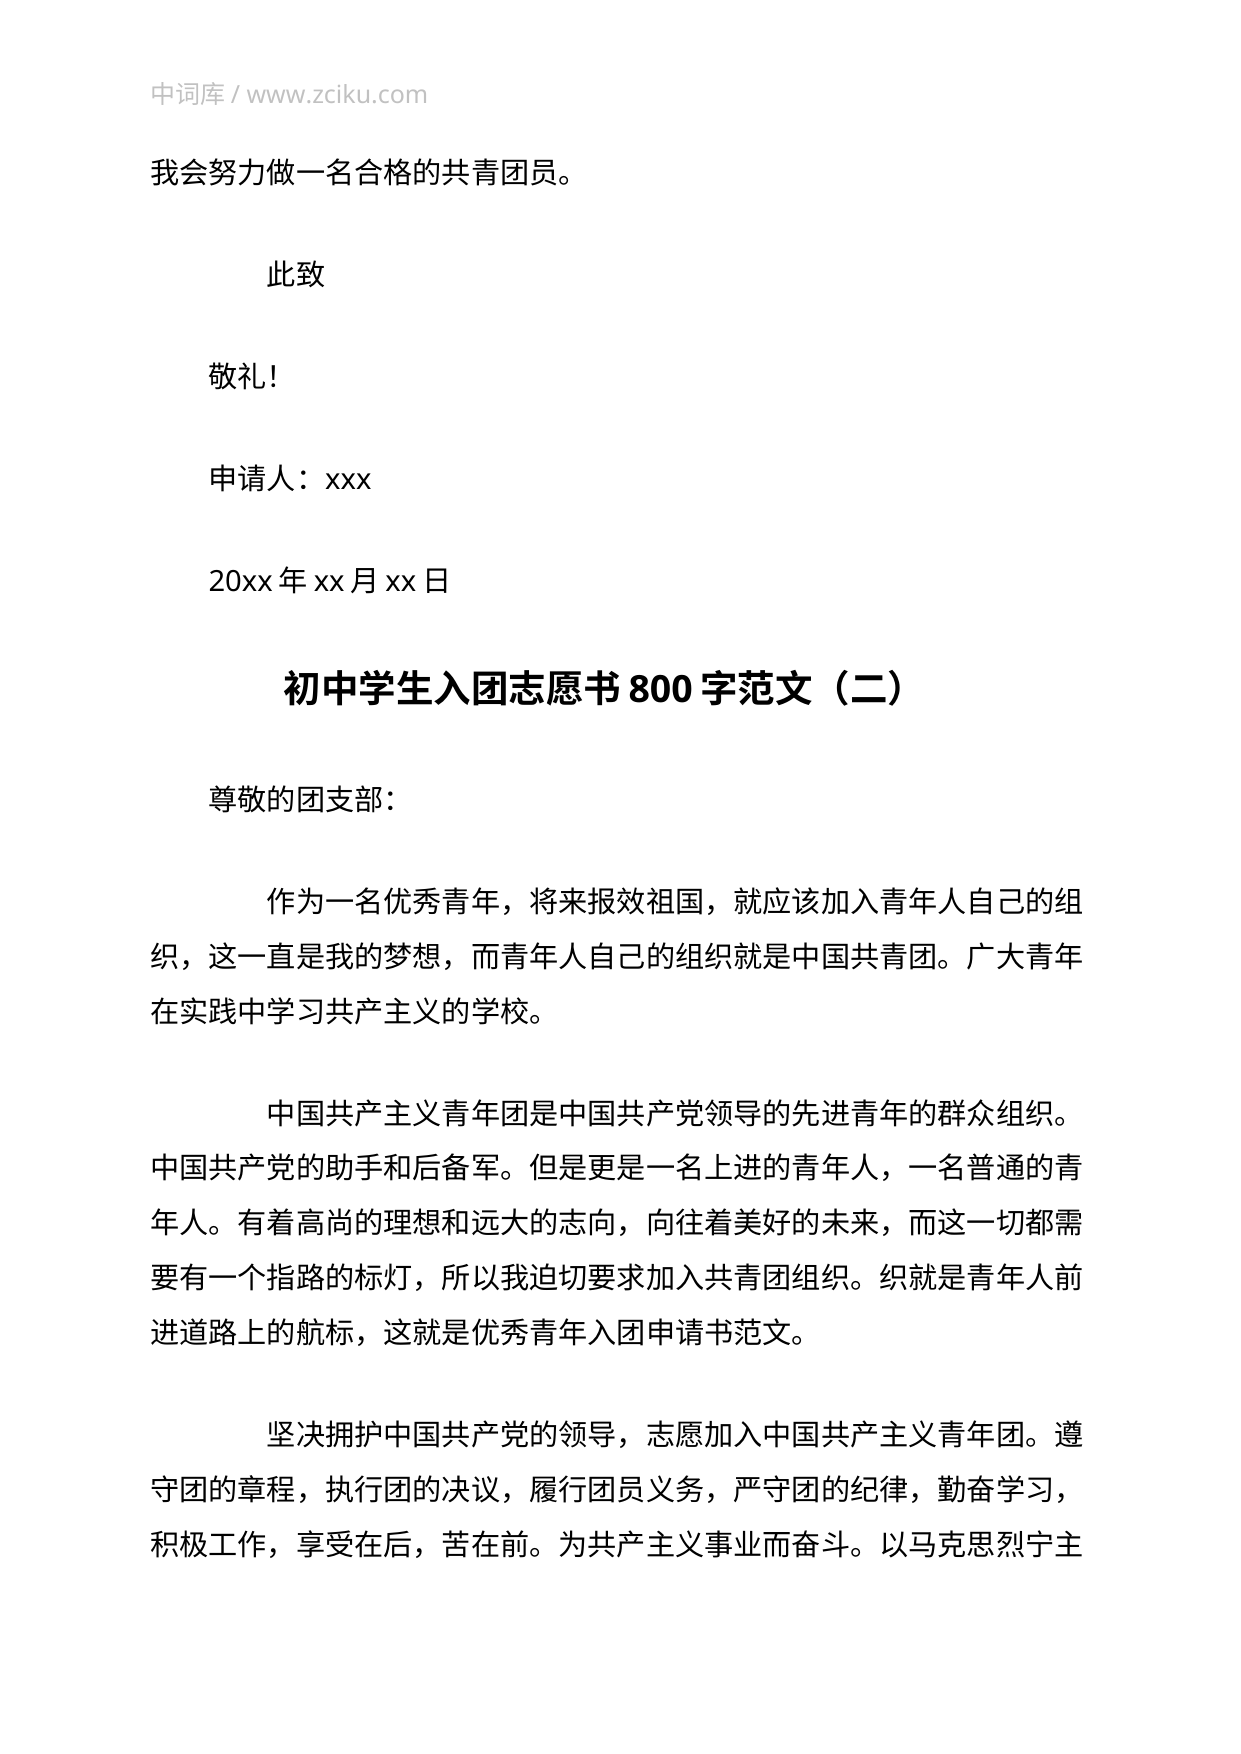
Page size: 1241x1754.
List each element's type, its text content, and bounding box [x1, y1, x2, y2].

text 敬礼！ [150, 353, 1090, 396]
text 作为一名优秀青年，将来报效祖国，就应该加入青年人自己的组织，这一直是我的梦想，而青年人自己的组织就是中国共青团。广大青年在实践中学习共产主义的学校。 [150, 879, 1090, 1031]
text 初中学生入团志愿书800字范文（二） [150, 659, 1090, 714]
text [150, 150, 1090, 192]
text 此致 [150, 252, 1090, 294]
text 申请人：xxx [150, 455, 1090, 498]
text 尊敬的团支部： [150, 777, 1090, 819]
text 20xx年xx月xx日 [150, 557, 1090, 600]
text 中国共产主义青年团是中国共产党领导的先进青年的群众组织。中国共产党的助手和后备军。但是更是一名上进的青年人，一名普通的青年人。有着高尚的理想和远大的志向，向往着美好的未来，而这一切都需要有一个指路的标灯，所以我迫切要求加入共青团组织。织就是青年人前进道路上的航标，这就是优秀青年入团申请书范文。 [150, 1090, 1090, 1352]
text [150, 1412, 1090, 1564]
